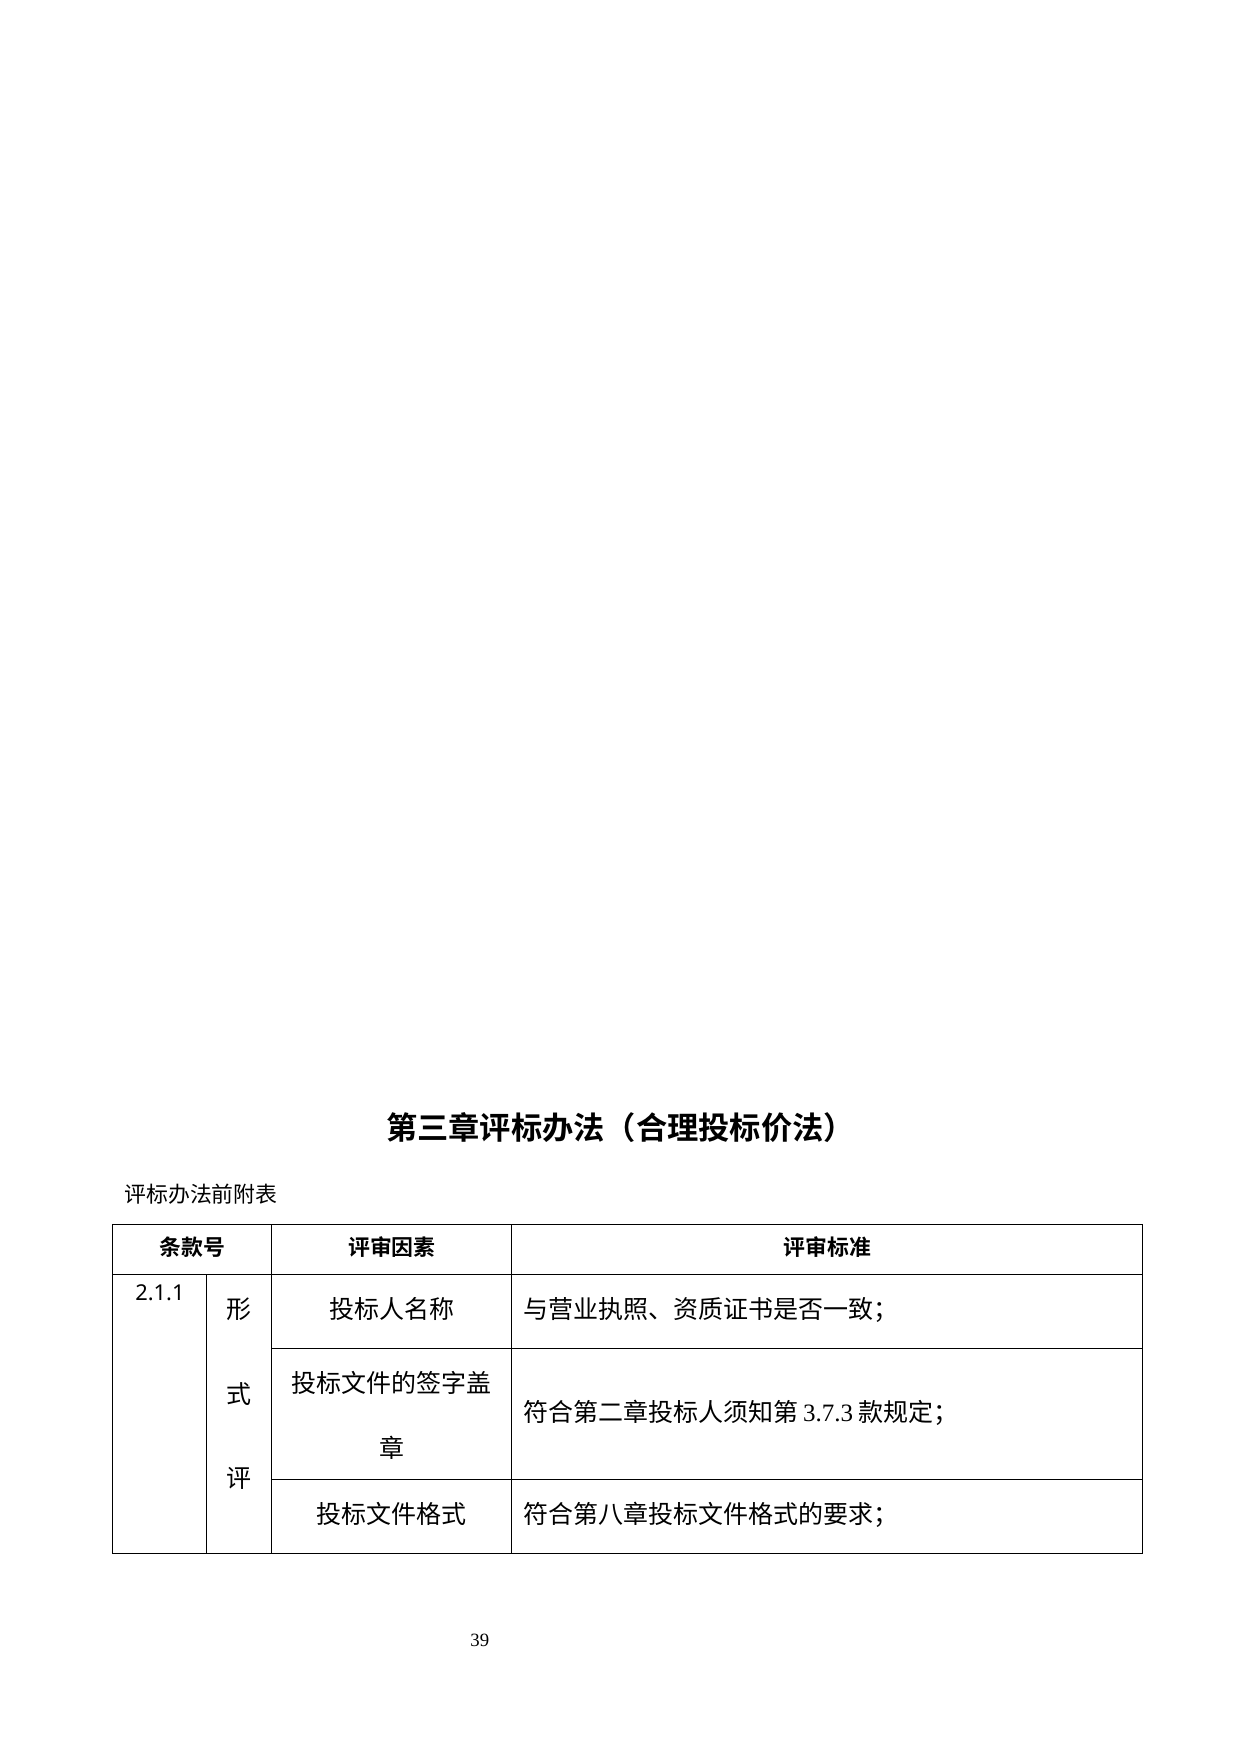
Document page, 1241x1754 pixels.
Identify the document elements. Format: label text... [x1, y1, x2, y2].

table_cell 符合第二章投标人须知第3.7.3款规定； [512, 1349, 1142, 1479]
table_header 评审标准 [512, 1225, 1142, 1274]
text 评标办法前附表 [124, 1177, 1116, 1209]
table_header 条款号 [113, 1225, 271, 1274]
table_header 评审因素 [272, 1225, 511, 1274]
table_cell 2.1.1 [113, 1275, 206, 1552]
table_cell 符合第八章投标文件格式的要求； [512, 1480, 1142, 1552]
subtitle 第三章评标办法（合理投标价法） [124, 1093, 1116, 1158]
table_cell 投标文件格式 [272, 1480, 511, 1552]
table_cell 与营业执照、资质证书是否一致； [512, 1275, 1142, 1348]
table_cell 投标文件的签字盖章 [272, 1349, 511, 1479]
table_cell 形式评审 [207, 1275, 271, 1552]
table_cell 投标人名称 [272, 1275, 511, 1348]
